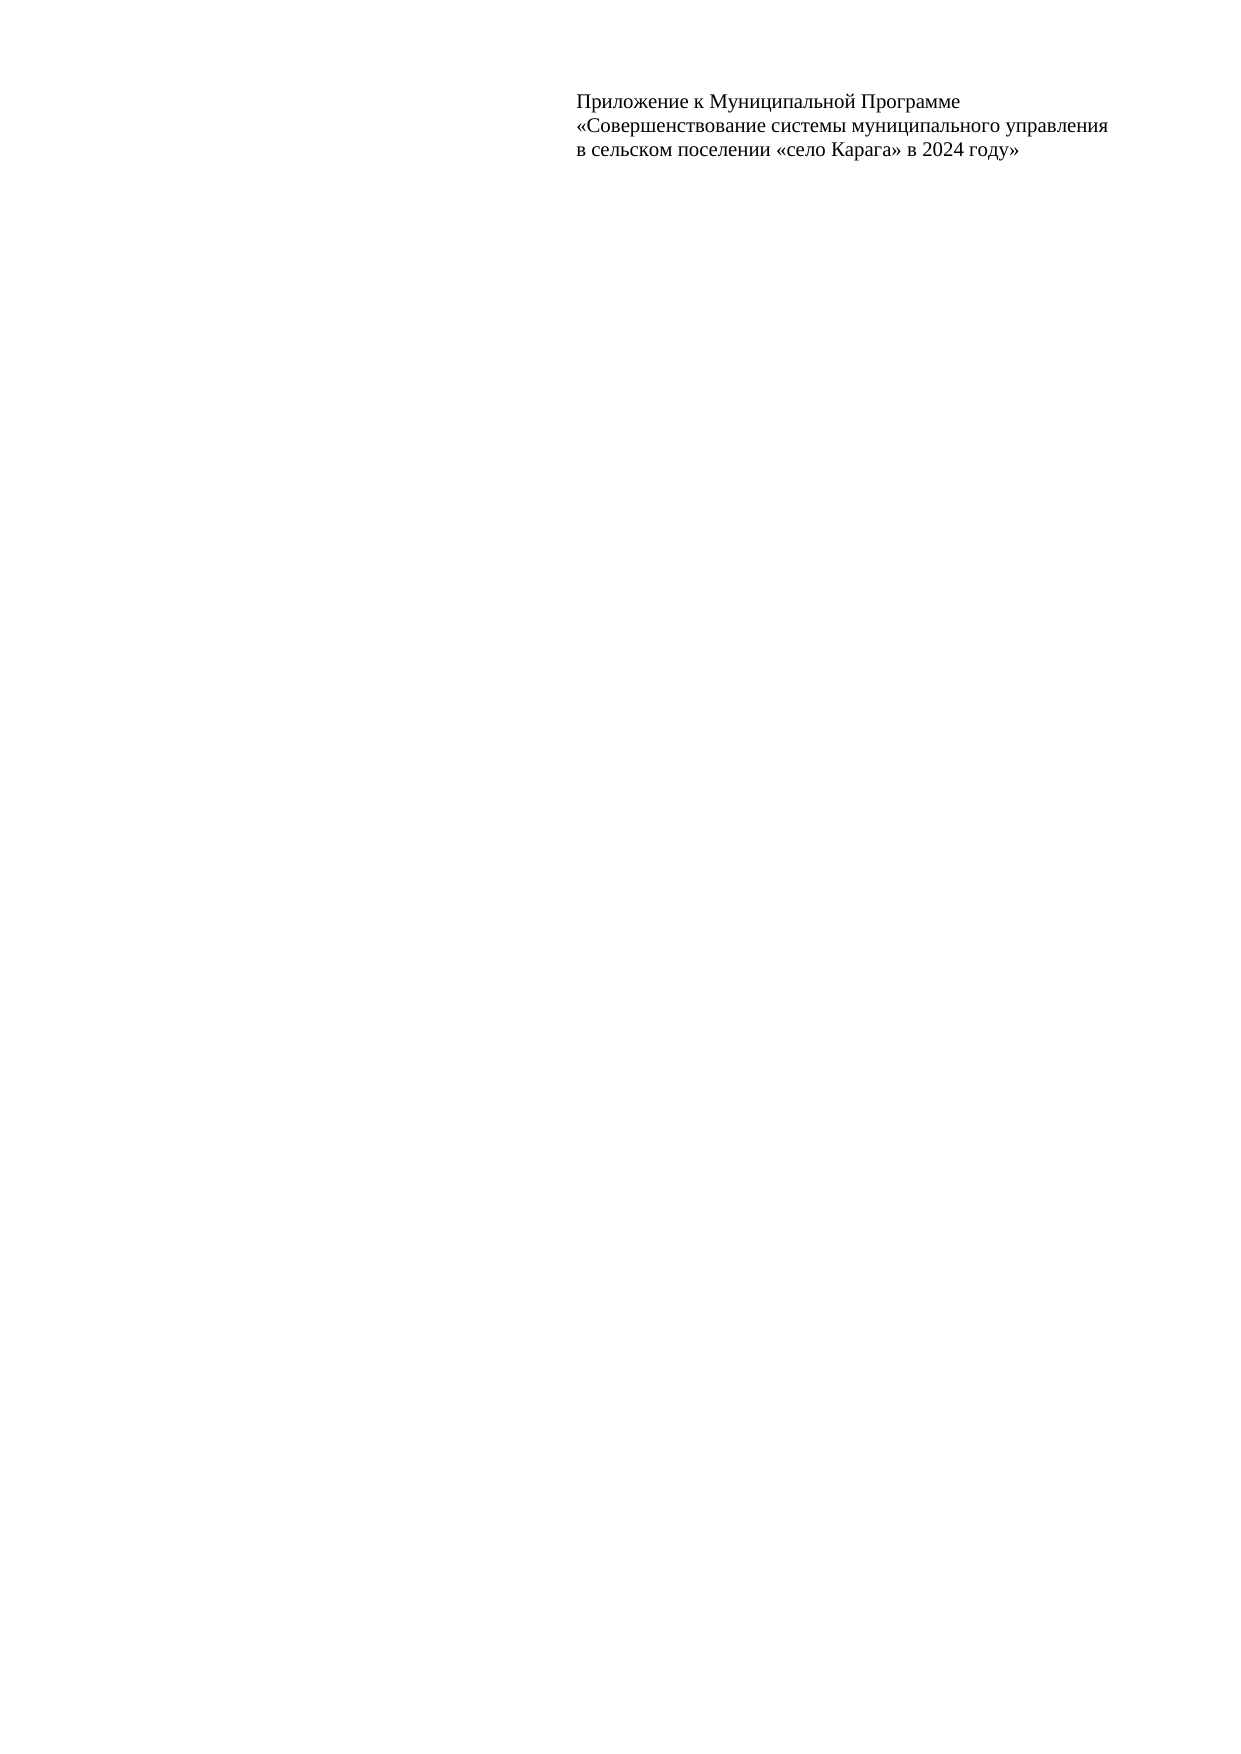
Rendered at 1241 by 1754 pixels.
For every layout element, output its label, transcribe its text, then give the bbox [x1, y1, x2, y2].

text «Совершенствование системы муниципального управления [177, 113, 1152, 137]
text Приложение к Муниципальной Программе [177, 89, 1152, 113]
text в сельском поселении «село Карага» в 2024 году» [177, 137, 1152, 161]
